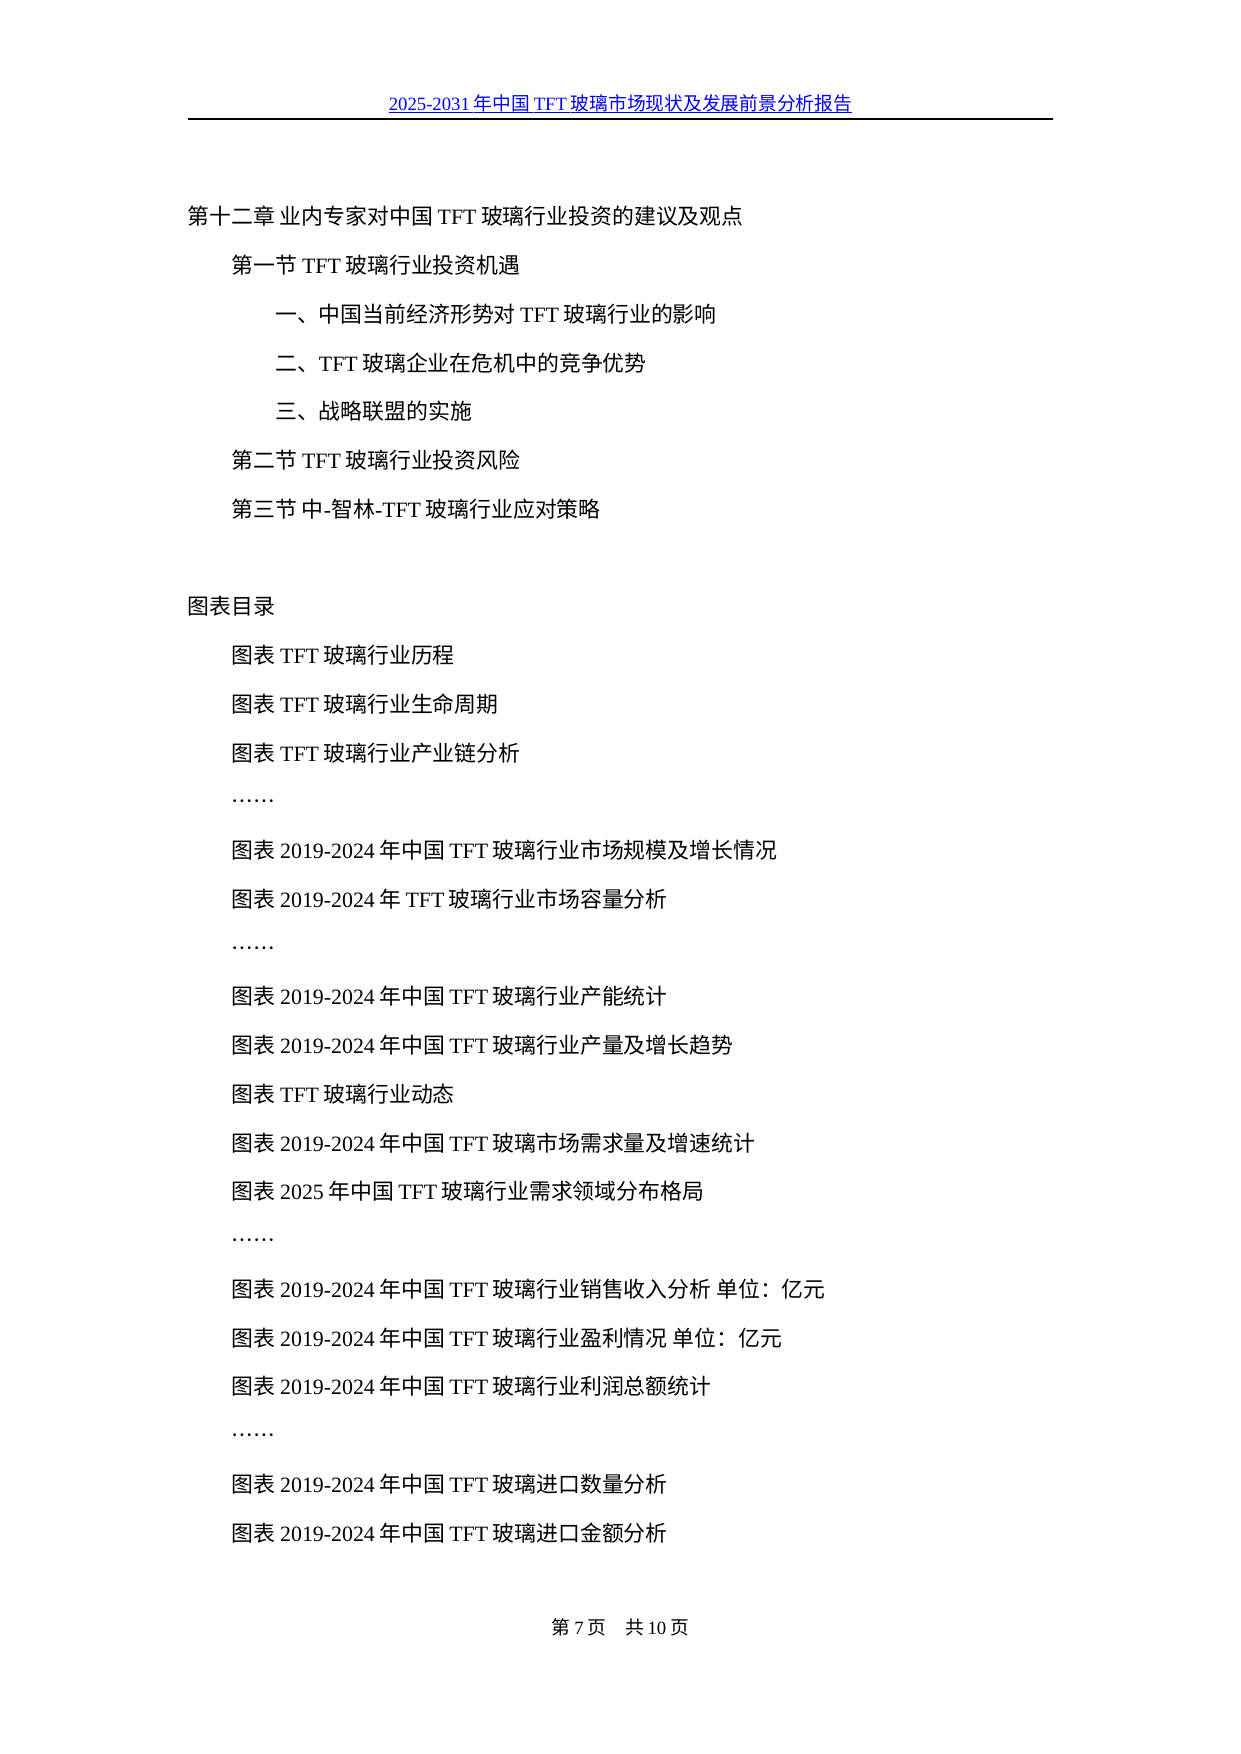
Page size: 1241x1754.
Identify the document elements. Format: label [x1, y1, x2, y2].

text [187, 150, 1053, 1548]
